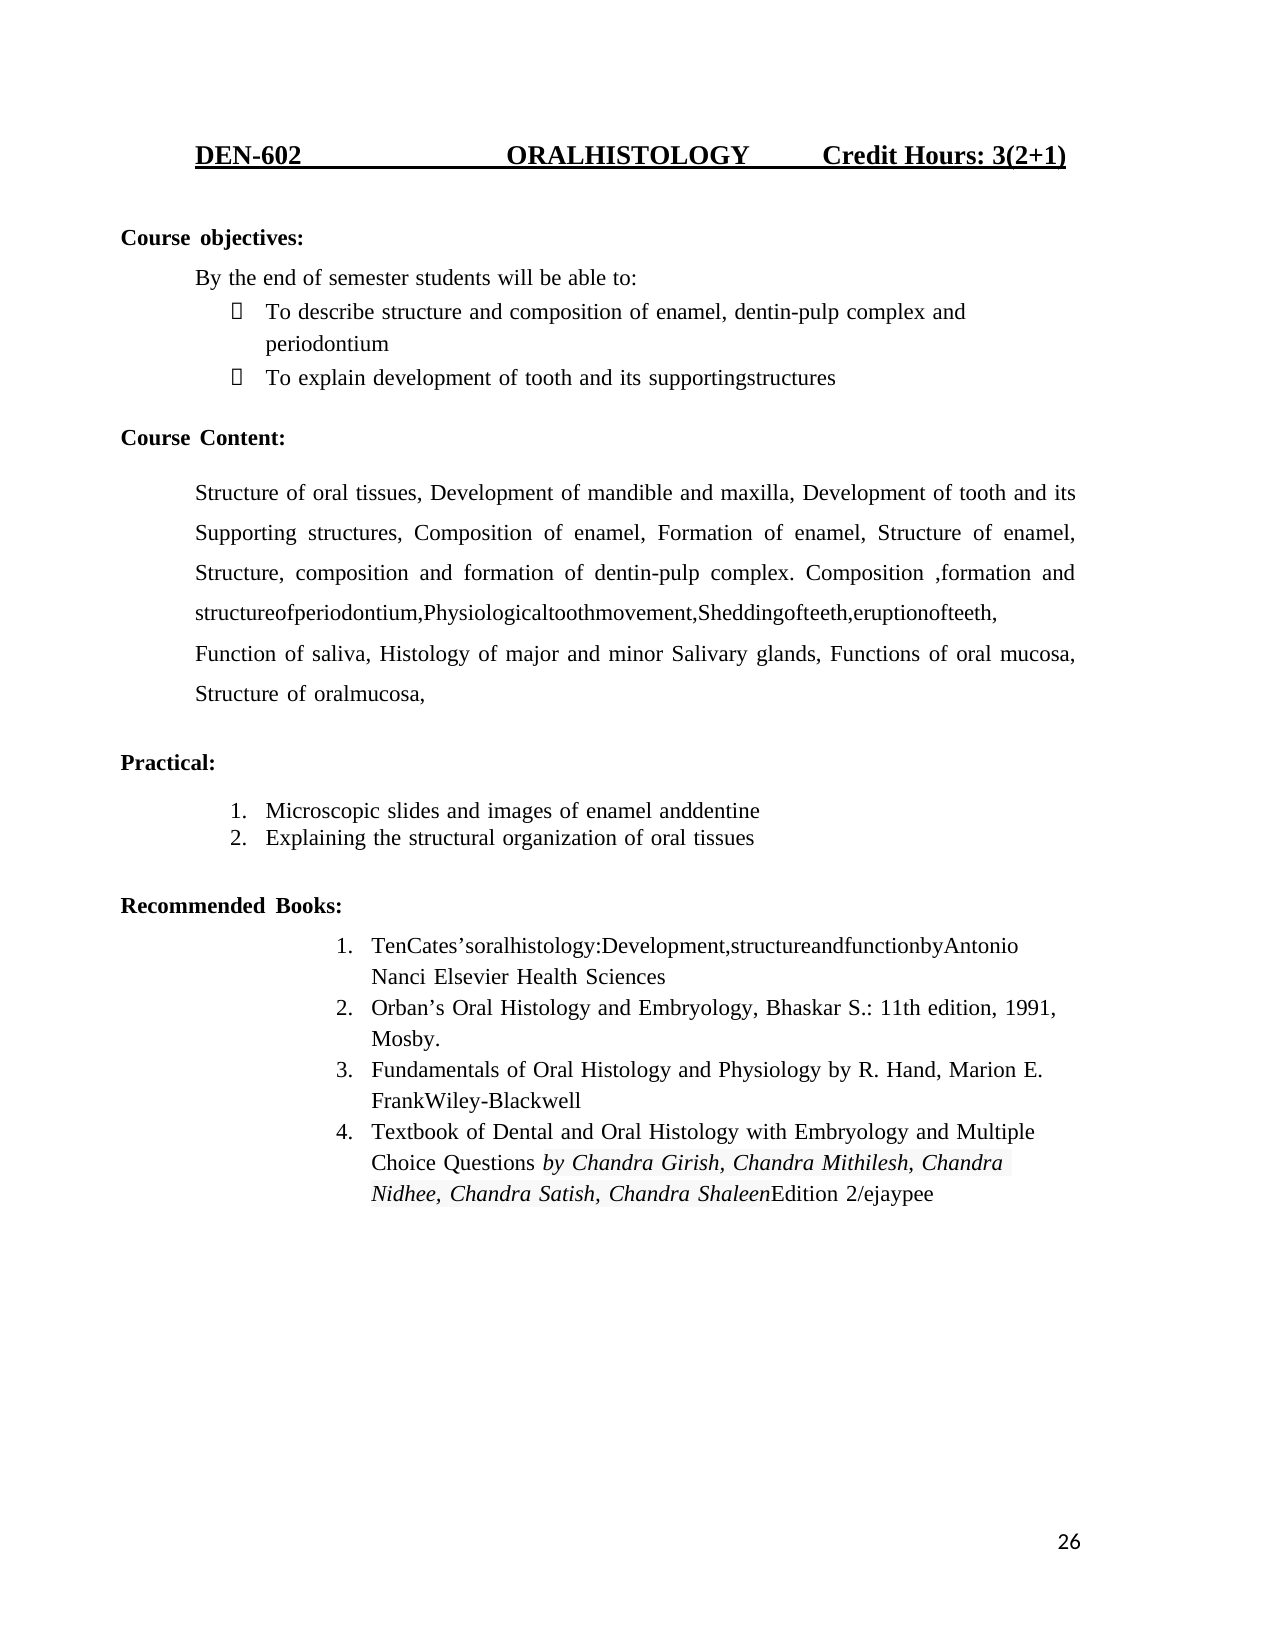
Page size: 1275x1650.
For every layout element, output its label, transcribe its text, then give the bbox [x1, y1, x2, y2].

list To explain development of tooth and its supportingstructures [230, 361, 1096, 392]
list TenCates’soralhistology:Development,structureandfunctionbyAntonio Nanci Elsevier Health Sciences [336, 932, 1035, 989]
list Microscopic slides and images of enamel anddentine [230, 797, 1096, 823]
subtitle Course Content: [120, 424, 1096, 451]
list To describe structure and composition of enamel, dentin-pulp complex and periodontium [230, 295, 971, 356]
list Orban’s Oral Histology and Embryology, Bhaskar S.: 11th edition, 1991, Mosby. [336, 994, 1060, 1051]
subtitle Practical: [120, 749, 218, 775]
subtitle Recommended Books: [120, 892, 1096, 918]
list Explaining the structural organization of oral tissues [230, 824, 1096, 850]
text By the end of semester students will be able to: [195, 264, 1096, 290]
subtitle DEN-602 ORALHISTOLOGY Credit Hours: 3(2+1) [195, 139, 1096, 170]
subtitle Course objectives: [120, 224, 1096, 250]
text Structure of oral tissues, Development of mandible and maxilla, Development of tooth and its Supporting structures, Composition of enamel, Formation of enamel, Structure of enamel, Structure, composition and formation of dentin-pulp complex. Composition ,formation and structureofperiodontium,Physiologicaltoothmovement,Sheddingofteeth,eruptionofteeth, Function of saliva, Histology of major and minor Salivary glands, Functions of oral mucosa, Structure of oralmucosa, [195, 478, 1081, 706]
list Textbook of Dental and Oral Histology with Embryology and Multiple Choice Questions by Chandra Girish, Chandra Mithilesh, Chandra Nidhee, Chandra Satish, Chandra ShaleenEdition 2/ejaypee [336, 1118, 1039, 1206]
list Fundamentals of Oral Histology and Physiology by R. Hand, Marion E. FrankWiley-Blackwell [336, 1056, 1047, 1113]
